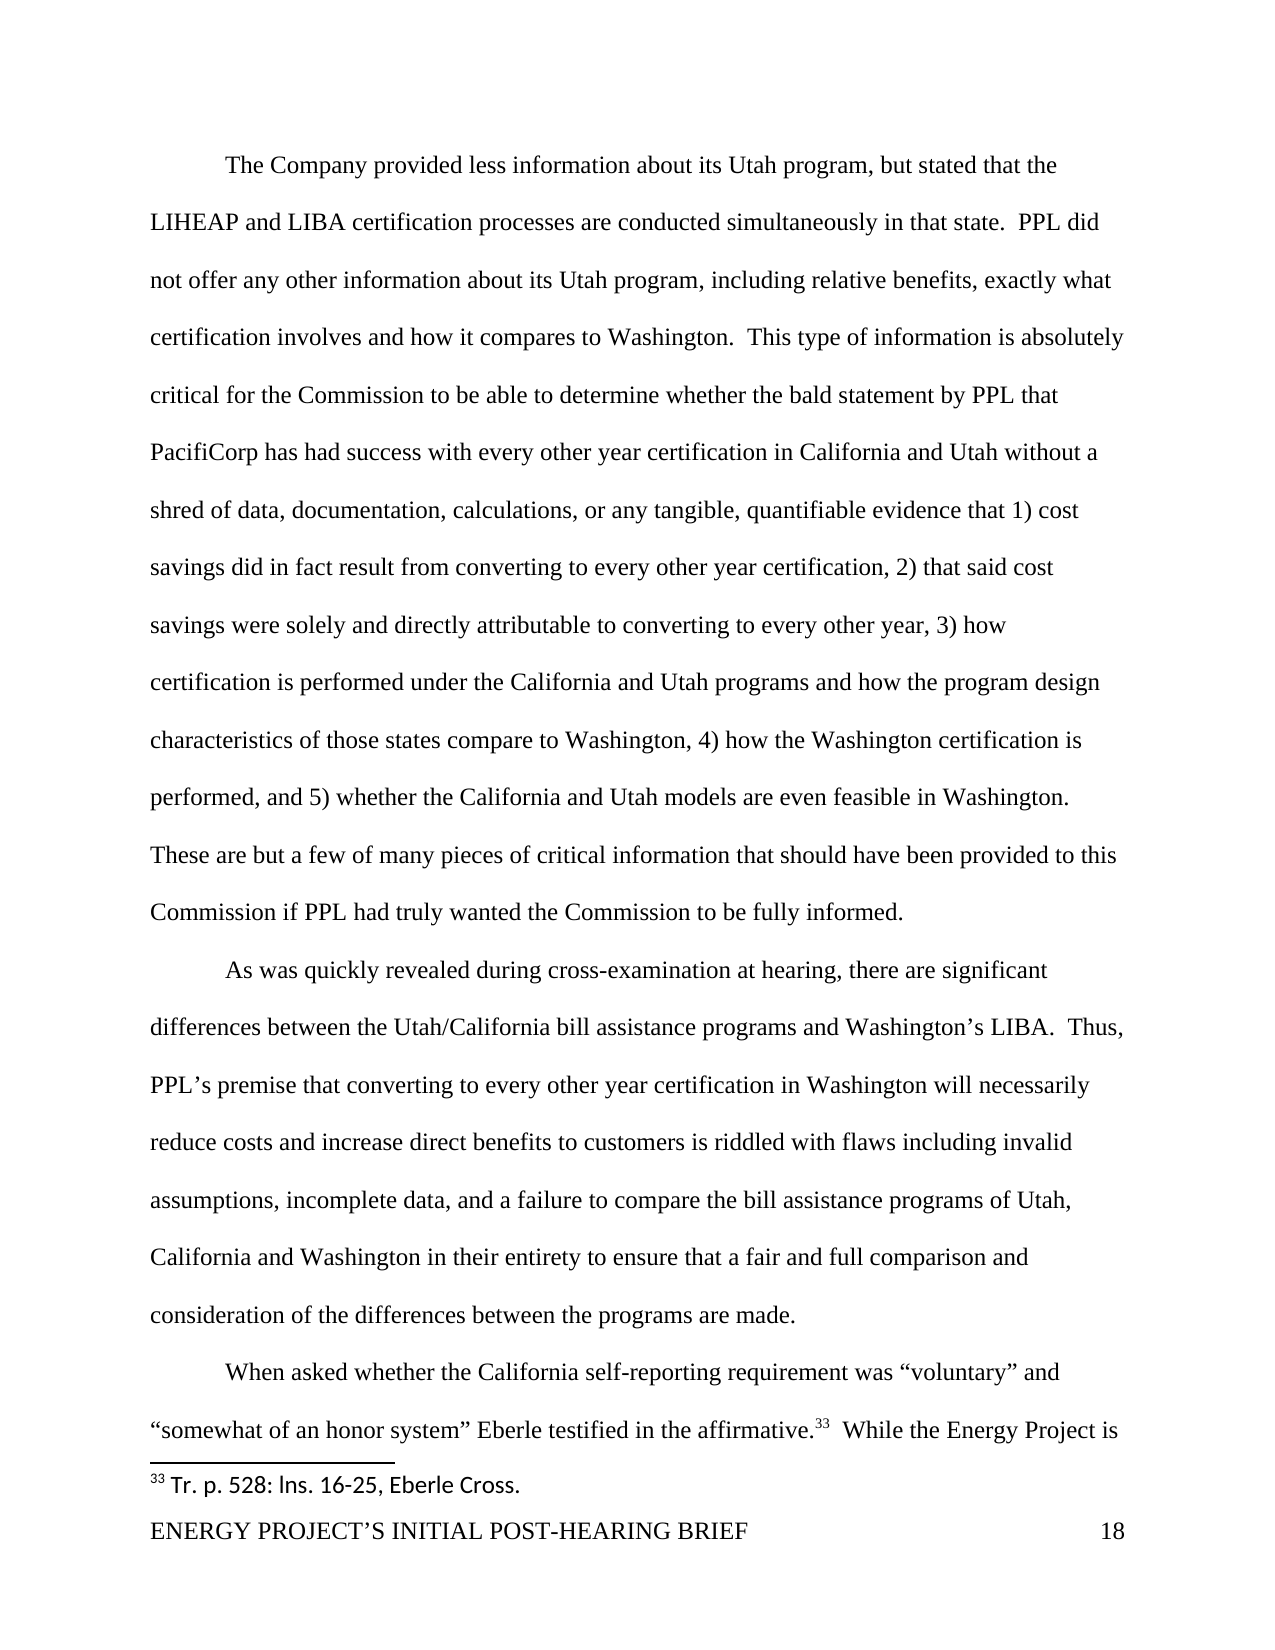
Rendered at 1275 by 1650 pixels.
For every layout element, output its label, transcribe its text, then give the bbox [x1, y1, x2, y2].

text The Company provided less information about its Utah program, but stated that the LIHEAP and LIBA certification processes are conducted simultaneously in that state. PPL did not offer any other information about its Utah program, including relative benefits, exactly what certification involves and how it compares to Washington. This type of information is absolutely critical for the Commission to be able to determine whether the bald statement by PPL that PacifiCorp has had success with every other year certification in California and Utah without a shred of data, documentation, calculations, or any tangible, quantifiable evidence that 1) cost savings did in fact result from converting to every other year certification, 2) that said cost savings were solely and directly attributable to converting to every other year, 3) how certification is performed under the California and Utah programs and how the program design characteristics of those states compare to Washington, 4) how the Washington certification is performed, and 5) whether the California and Utah models are even feasible in Washington. These are but a few of many pieces of critical information that should have been provided to this Commission if PPL had truly wanted the Commission to be fully informed. [150, 150, 1125, 926]
text As was quickly revealed during cross-examination at hearing, there are significant differences between the Utah/California bill assistance programs and Washington’s LIBA. Thus, PPL’s premise that converting to every other year certification in Washington will necessarily reduce costs and increase direct benefits to customers is riddled with flaws including invalid assumptions, incomplete data, and a failure to compare the bill assistance programs of Utah, California and Washington in their entirety to ensure that a fair and full comparison and consideration of the differences between the programs are made. [150, 955, 1125, 1329]
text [150, 1357, 1125, 1444]
